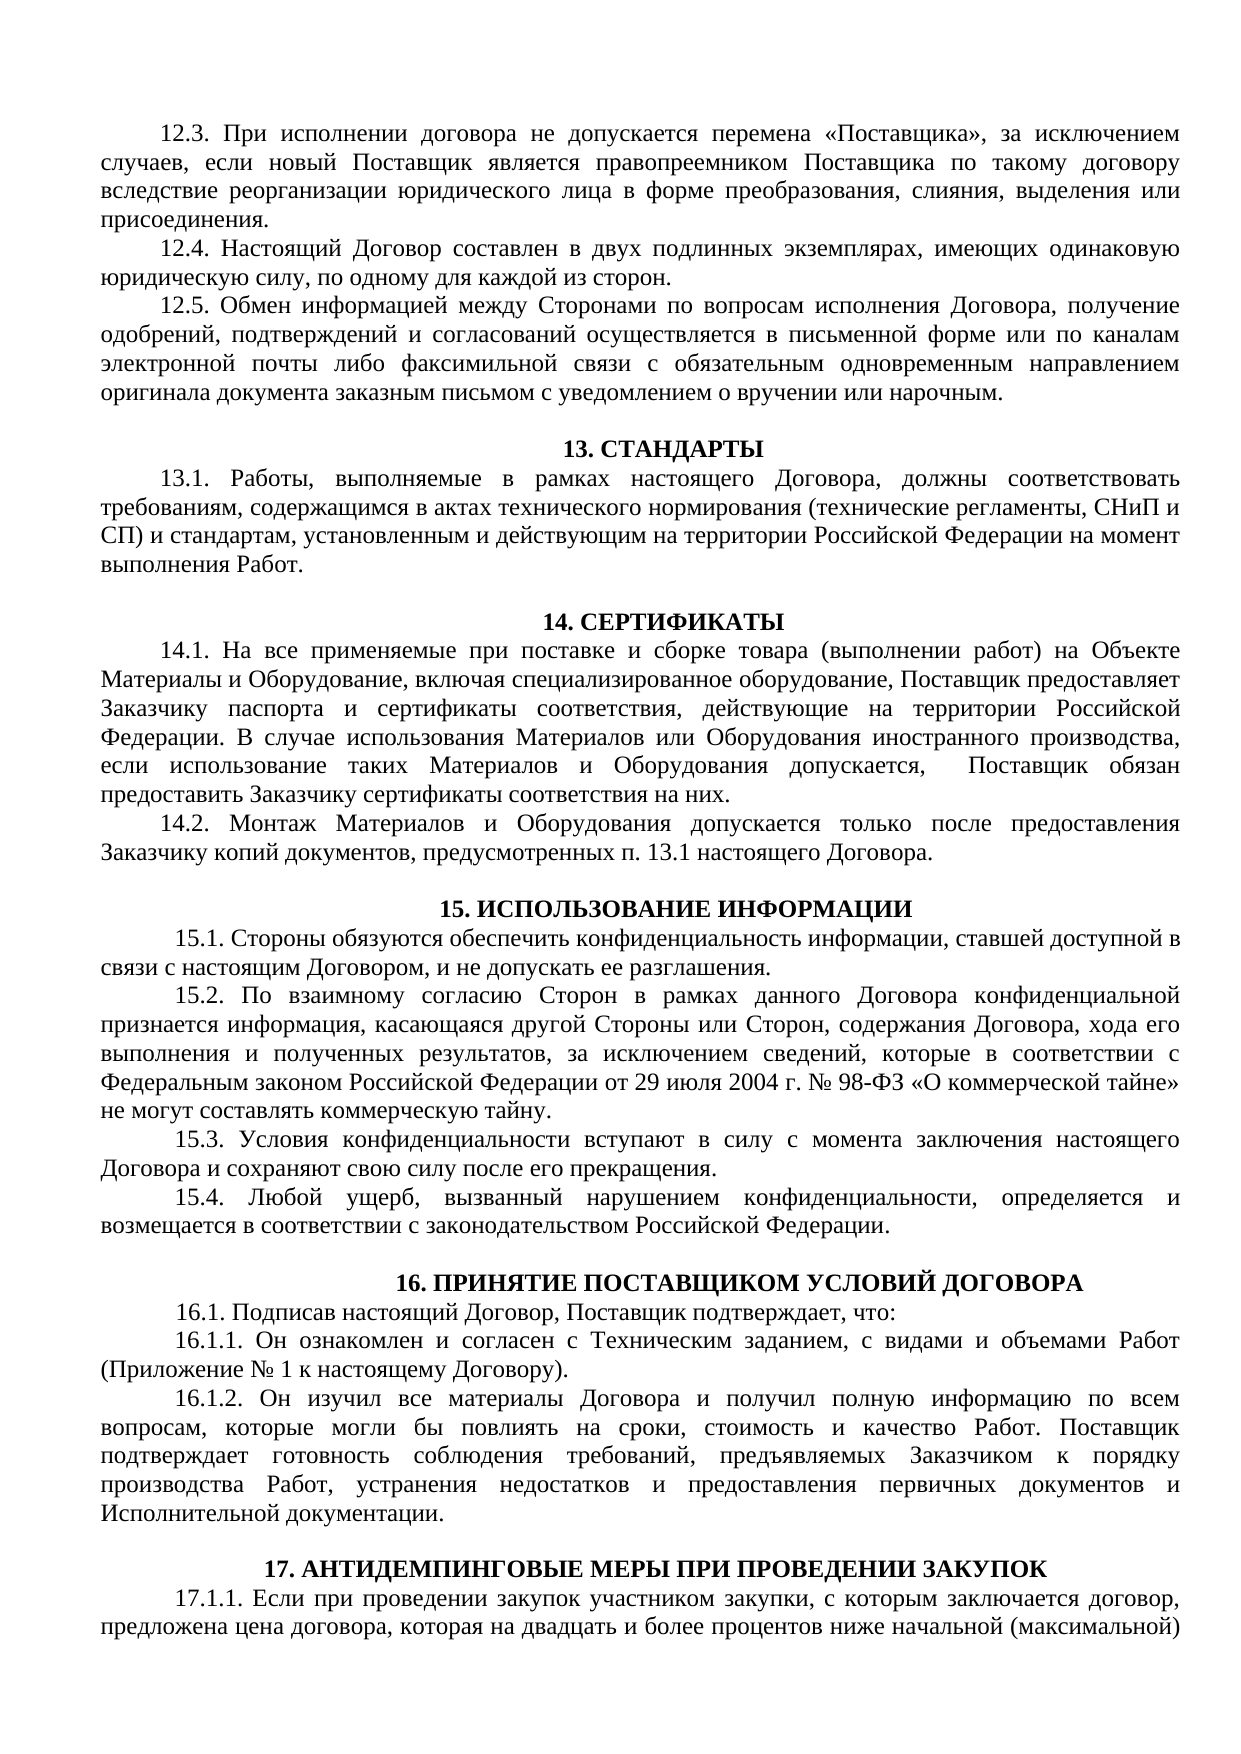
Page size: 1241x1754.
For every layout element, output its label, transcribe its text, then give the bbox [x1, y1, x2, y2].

text 14.2. Монтаж Материалов и Оборудования допускается только после предоставления Заказчику копий документов, предусмотренных п. 13.1 настоящего Договора. [100, 808, 1181, 866]
text 15.2. По взаимному согласию Сторон в рамках данного Договора конфиденциальной признается информация, касающаяся другой Стороны или Сторон, содержания Договора, хода его выполнения и полученных результатов, за исключением сведений, которые в соответствии с Федеральным законом Российской Федерации от 29 июля . № 98-ФЗ «О коммерческой тайне» не могут составлять коммерческую тайну. [100, 981, 1181, 1124]
text 15.4. Любой ущерб, вызванный нарушением конфиденциальности, определяется и возмещается в соответствии с законодательством Российской Федерации. [100, 1182, 1181, 1239]
text 16.1.2. Он изучил все материалы Договора и получил полную информацию по всем вопросам, которые могли бы повлиять на сроки, стоимость и качество Работ. Поставщик подтверждает готовность соблюдения требований, предъявляемых Заказчиком к порядку производства Работ, устранения недостатков и предоставления первичных документов и Исполнительной документации. [100, 1383, 1181, 1527]
list 13. СТАНДАРТЫ [145, 434, 1181, 463]
text 14.1. На все применяемые при поставке и сборке товара (выполнении работ) на Объекте Материалы и Оборудование, включая специализированное оборудование, Поставщик предоставляет Заказчику паспорта и сертификаты соответствия, действующие на территории Российской Федерации. В случае использования Материалов или Оборудования иностранного производства, если использование таких Материалов и Оборудования допускается, Поставщик обязан предоставить Заказчику сертификаты соответствия на них. [100, 636, 1181, 808]
text 12.4. Настоящий Договор составлен в двух подлинных экземплярах, имеющих одинаковую юридическую силу, по одному для каждой из сторон. [100, 233, 1181, 291]
text 12.5. Обмен информацией между Сторонами по вопросам исполнения Договора, получение одобрений, подтверждений и согласований осуществляется в письменной форме или по каналам электронной почты либо факсимильной связи с обязательным одновременным направлением оригинала документа заказным письмом с уведомлением о вручении или нарочным. [100, 291, 1181, 406]
text 13.1. Работы, выполняемые в рамках настоящего Договора, должны соответствовать требованиям, содержащимся в актах технического нормирования (технические регламенты, СНиП и СП) и стандартам, установленным и действующим на территории Российской Федерации на момент выполнения Работ. [100, 463, 1181, 578]
list АНТИДЕМПИНГОВЫЕ МЕРЫ ПРИ ПРОВЕДЕНИИ ЗАКУПОК [130, 1554, 1181, 1583]
text 15.1. Стороны обязуются обеспечить конфиденциальность информации, ставшей доступной в связи с настоящим Договором, и не допускать ее разглашения. [100, 923, 1181, 981]
text 12.3. При исполнении договора не допускается перемена «Поставщика», за исключением случаев, если новый Поставщик является правопреемником Поставщика по такому договору вследствие реорганизации юридического лица в форме преобразования, слияния, выделения или присоединения. [100, 118, 1181, 233]
text 15.3. Условия конфиденциальности вступают в силу с момента заключения настоящего Договора и сохраняют свою силу после его прекращения. [100, 1124, 1181, 1182]
text 16.1.1. Он ознакомлен и согласен с Техническим заданием, с видами и объемами Работ (Приложение № 1 к настоящему Договору). [100, 1326, 1181, 1383]
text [100, 1583, 1181, 1640]
text 16.1. Подписав настоящий Договор, Поставщик подтверждает, что: [100, 1297, 1181, 1326]
list 16. ПРИНЯТИЕ ПОСТАВЩИКОМ УСЛОВИЙ ДОГОВОРА [145, 1268, 1181, 1297]
list 14. СЕРТИФИКАТЫ [145, 607, 1181, 636]
list 15. ИСПОЛЬЗОВАНИЕ ИНФОРМАЦИИ [145, 894, 1181, 923]
